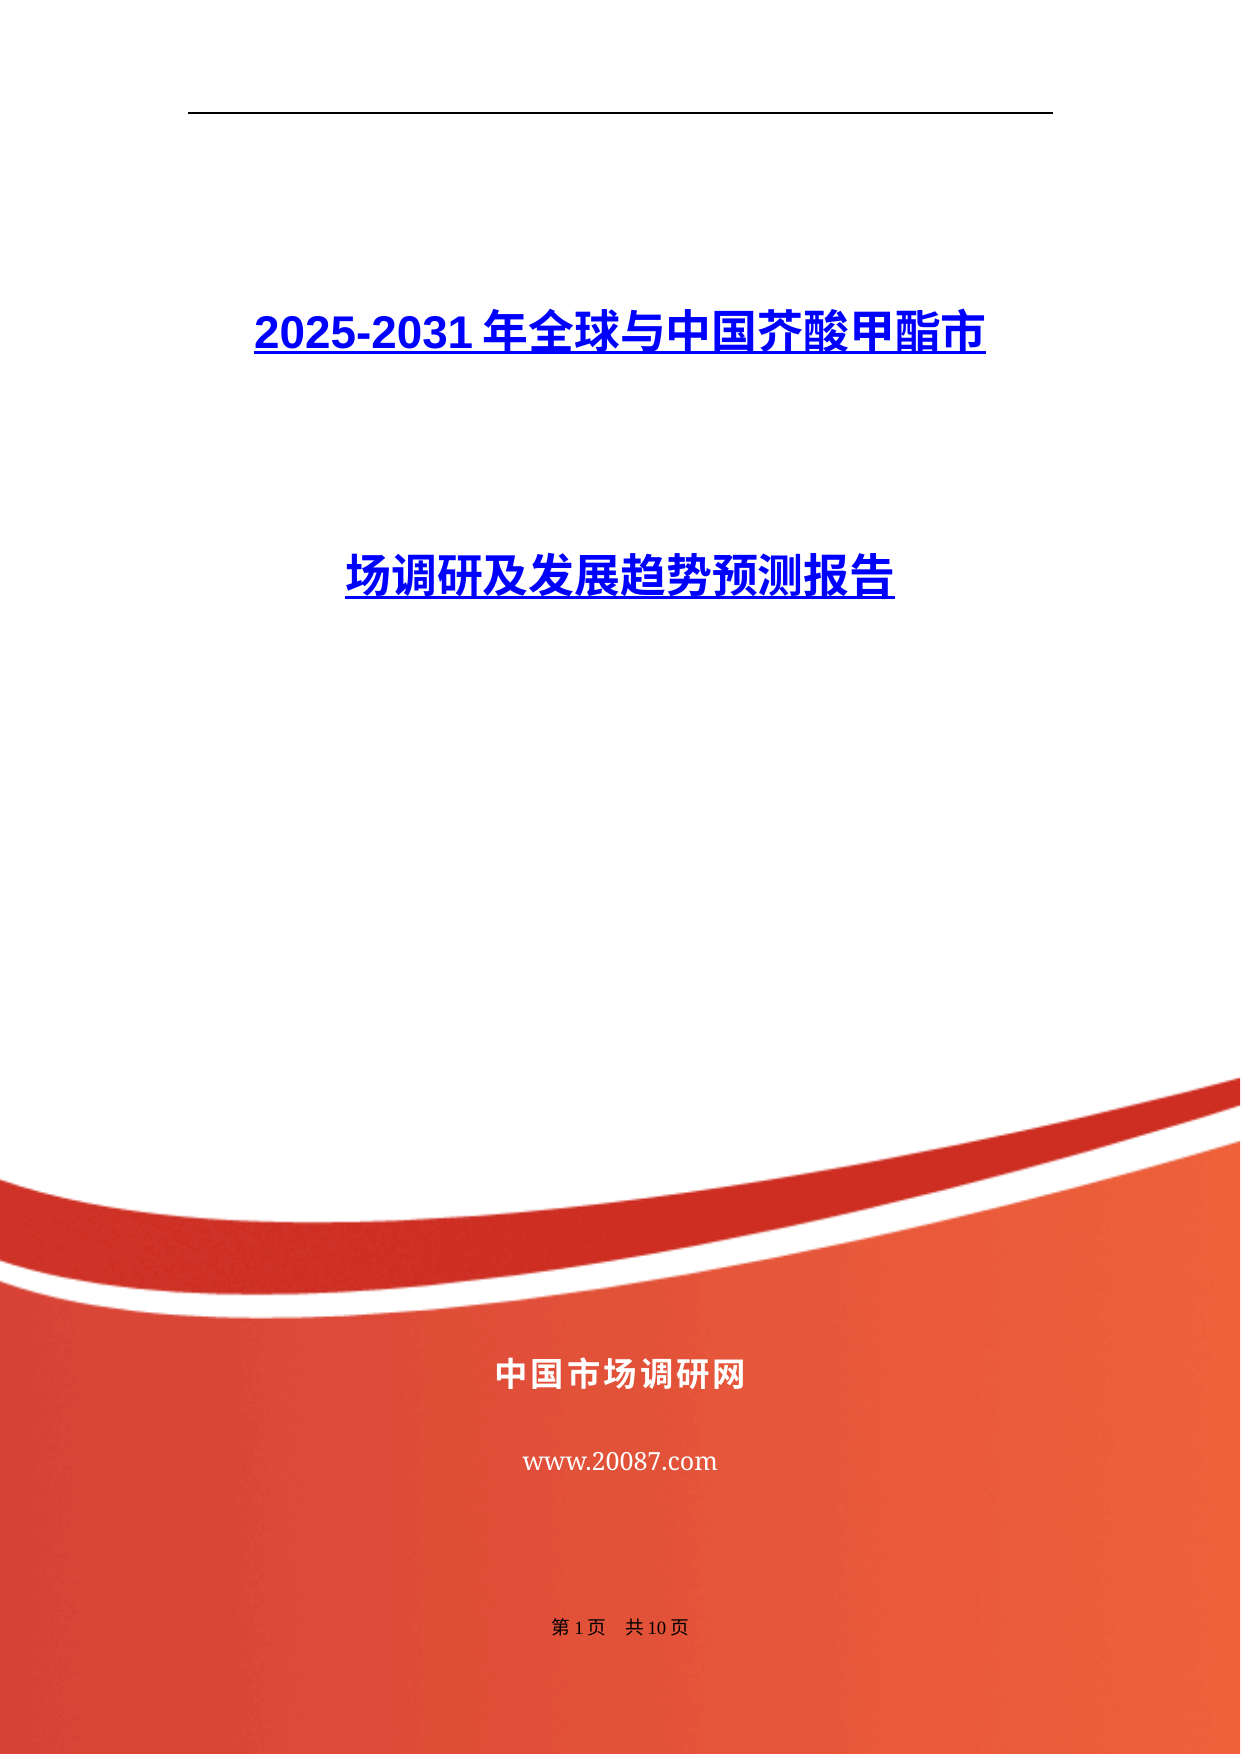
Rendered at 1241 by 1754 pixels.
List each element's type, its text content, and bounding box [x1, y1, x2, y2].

table_header 2025-2031年全球与中国芥酸甲酯市场调研及发展趋势预测报告 [188, 207, 1053, 773]
subtitle 中国市场调研网 [187, 1339, 1053, 1404]
text www.20087.com [187, 1428, 1053, 1493]
picture [0, 1006, 1241, 1754]
